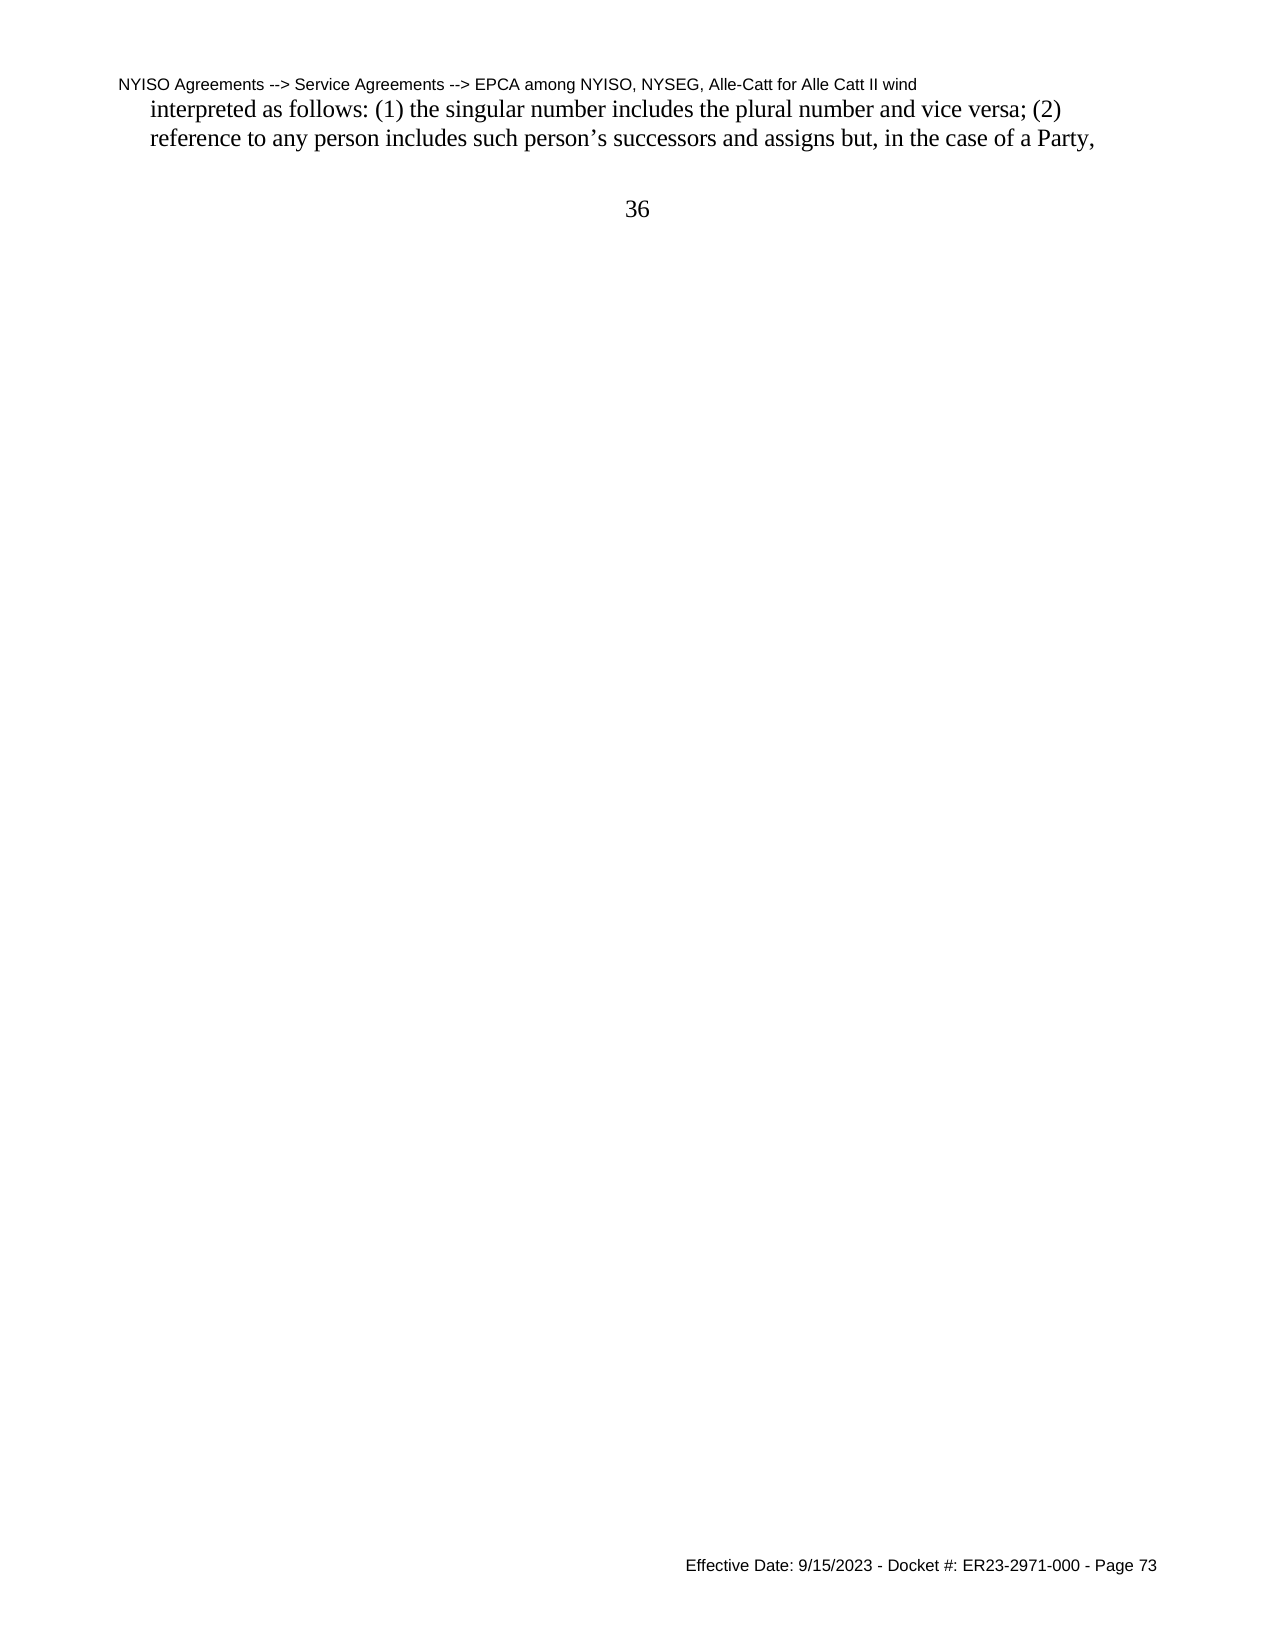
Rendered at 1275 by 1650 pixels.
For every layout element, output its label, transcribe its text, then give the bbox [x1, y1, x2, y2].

text interpreted as follows: (1) the singular number includes the plural number and vice versa; (2) [150, 94, 1275, 123]
text 36 [625, 194, 1275, 223]
text reference to any person includes such person’s successors and assigns but, in the case of a Party, [150, 123, 1275, 152]
